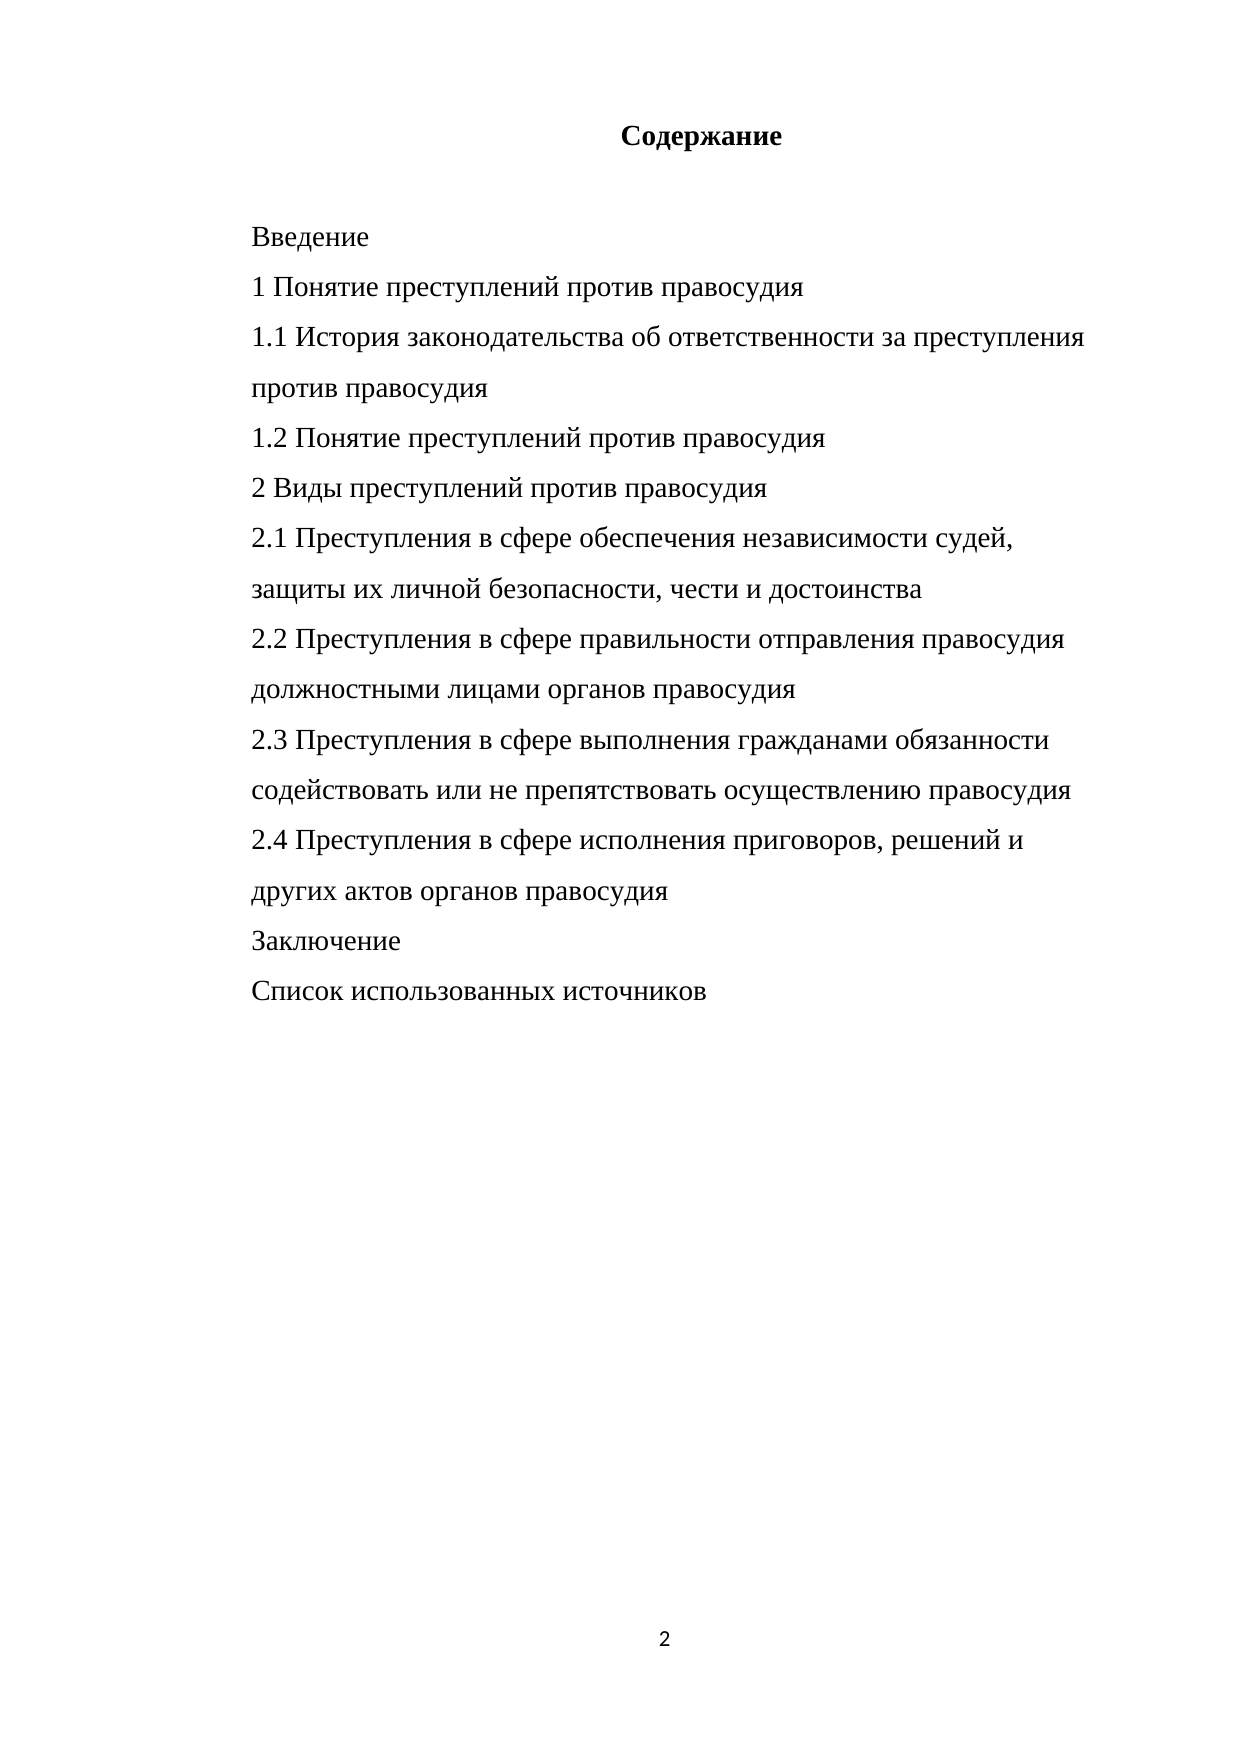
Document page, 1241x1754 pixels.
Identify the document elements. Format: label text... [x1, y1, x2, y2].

text Список использованных источников [177, 973, 1152, 1007]
text 2.1 Преступления в сфере обеспечения независимости судей, [177, 521, 1152, 554]
text 2.3 Преступления в сфере выполнения гражданами обязанности [177, 722, 1152, 755]
text содействовать или не препятствовать осуществлению правосудия [177, 772, 1152, 806]
text 2.2 Преступления в сфере правильности отправления правосудия [177, 621, 1152, 655]
text против правосудия [177, 370, 1152, 403]
text 1 Понятие преступлений против правосудия [177, 269, 1152, 303]
text должностными лицами органов правосудия [177, 672, 1152, 705]
text Введение [177, 219, 1152, 252]
text 2.4 Преступления в сфере исполнения приговоров, решений и [177, 822, 1152, 856]
text Заключение [177, 923, 1152, 957]
text других актов органов правосудия [177, 873, 1152, 906]
text Содержание [177, 118, 1152, 152]
text 2 Виды преступлений против правосудия [177, 470, 1152, 504]
text 1.1 История законодательства об ответственности за преступления [177, 319, 1152, 353]
text 1.2 Понятие преступлений против правосудия [177, 420, 1152, 453]
text защиты их личной безопасности, чести и достоинства [177, 571, 1152, 604]
